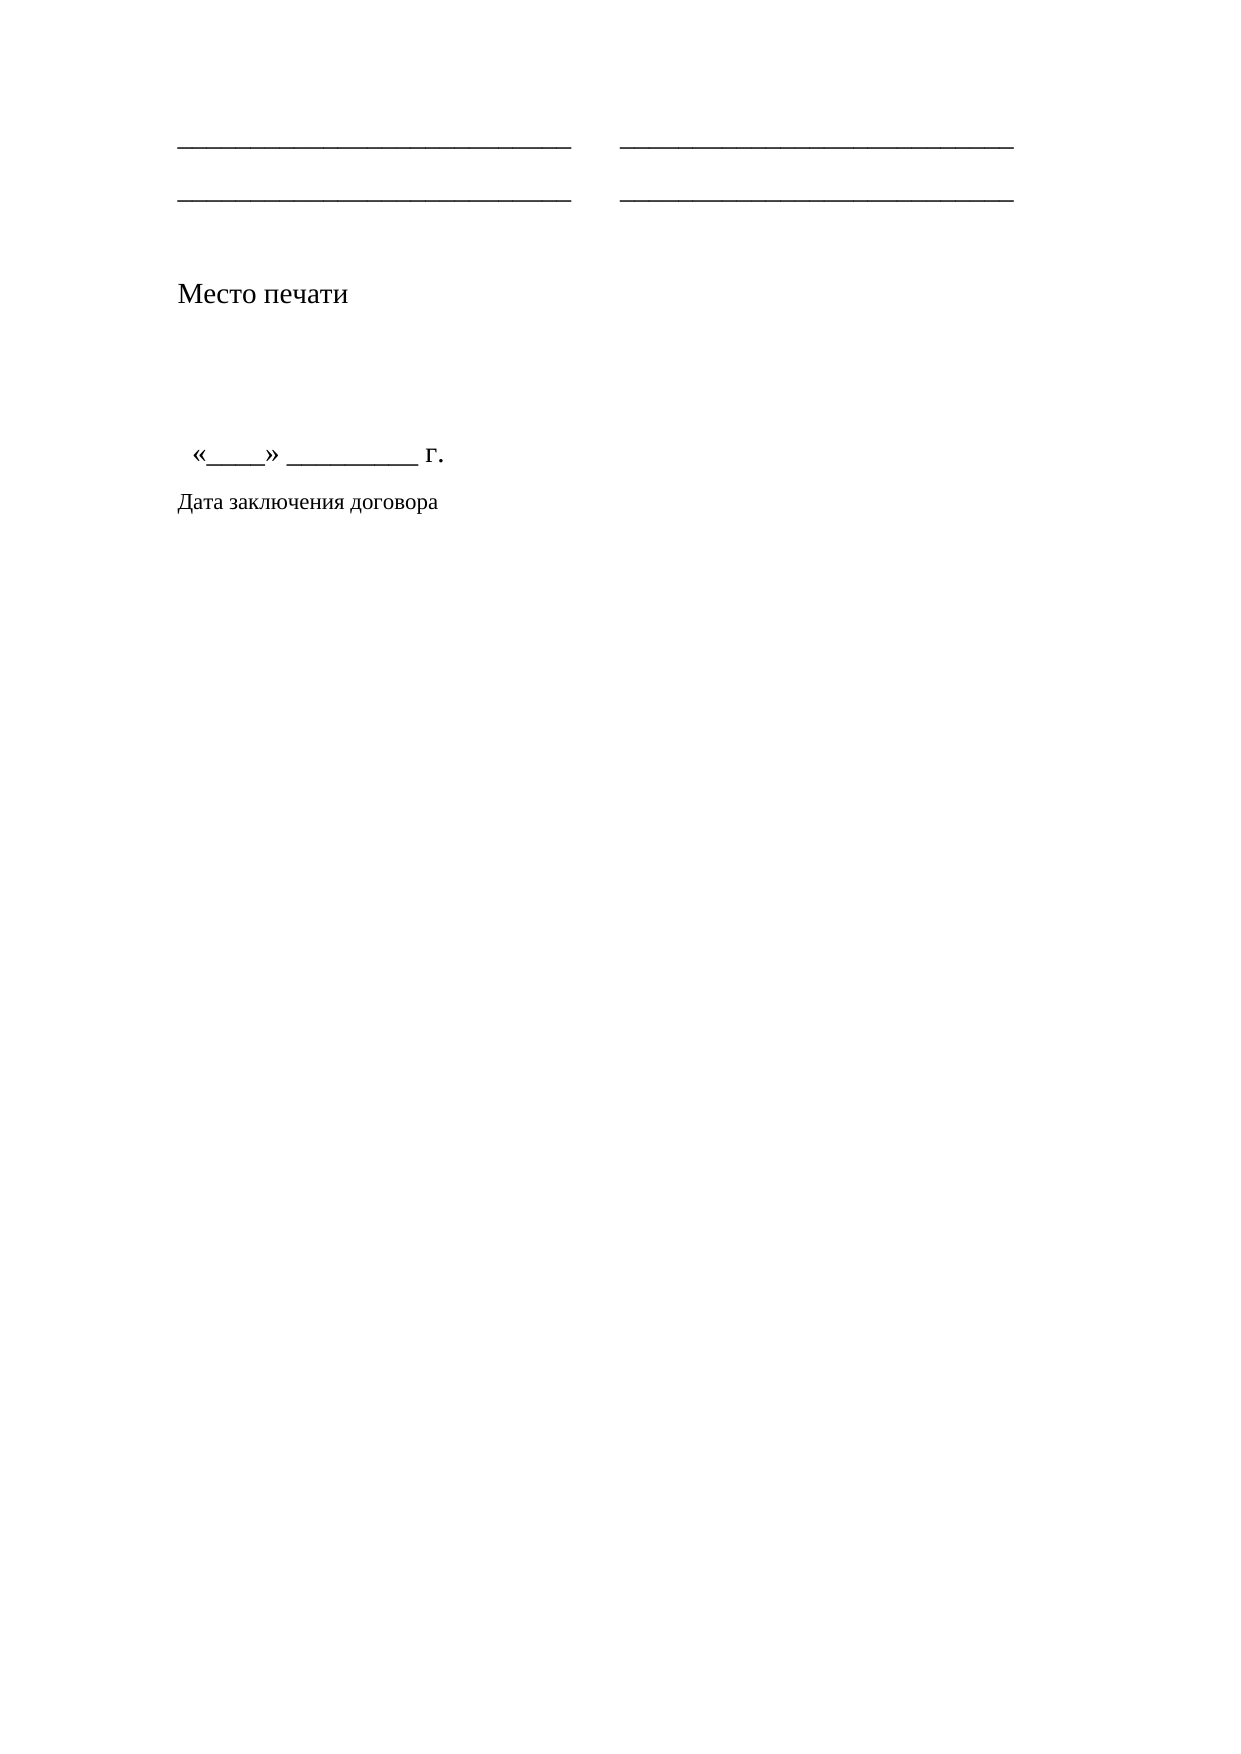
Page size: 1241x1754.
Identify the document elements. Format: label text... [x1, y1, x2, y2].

text «____» _________ г. [177, 435, 1152, 468]
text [177, 171, 1152, 204]
text Место печати [177, 277, 1152, 310]
text Дата заключения договора [177, 488, 1152, 514]
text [177, 118, 1152, 152]
